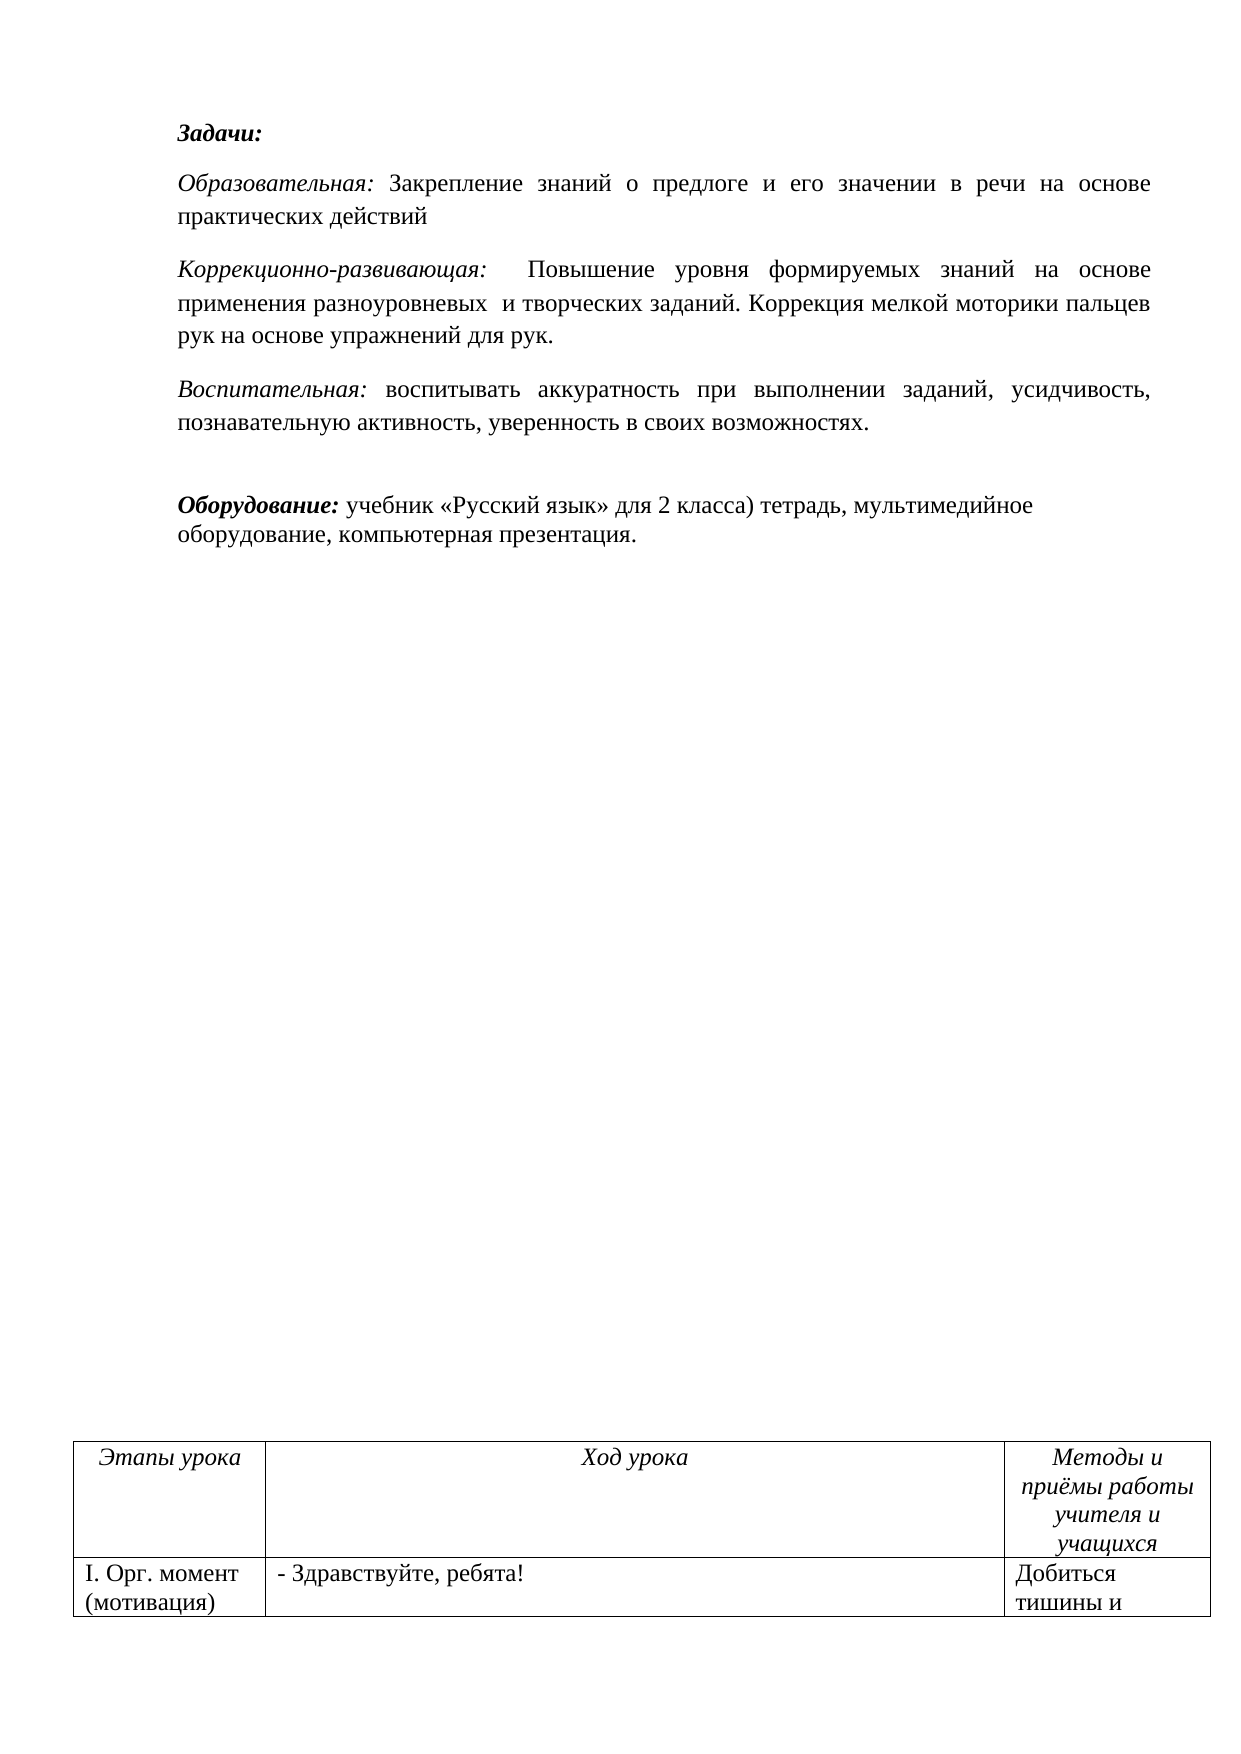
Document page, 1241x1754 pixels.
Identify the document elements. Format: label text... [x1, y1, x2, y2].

table_header Ход урока [266, 1442, 1004, 1557]
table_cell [1005, 1558, 1210, 1616]
text Оборудование: учебник «Русский язык» для 2 класса) тетрадь, мультимедийное оборудование, компьютерная презентация. [177, 490, 1152, 548]
text Задачи: [177, 118, 1152, 147]
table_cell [74, 1558, 265, 1616]
text Воспитательная: воспитывать аккуратность при выполнении заданий, усидчивость, познавательную активность, уверенность в своих возможностях. [177, 374, 1152, 436]
text Коррекционно-развивающая: Повышение уровня формируемых знаний на основе применения разноуровневых и творческих заданий. Коррекция мелкой моторики пальцев рук на основе упражнений для рук. [177, 254, 1152, 349]
table_header Этапы урока [74, 1442, 265, 1557]
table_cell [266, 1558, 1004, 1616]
table_header Методы и приёмы работы учителя и учащихся [1005, 1442, 1210, 1557]
text Образовательная: Закрепление знаний о предлоге и его значении в речи на основе практических действий [177, 168, 1152, 229]
